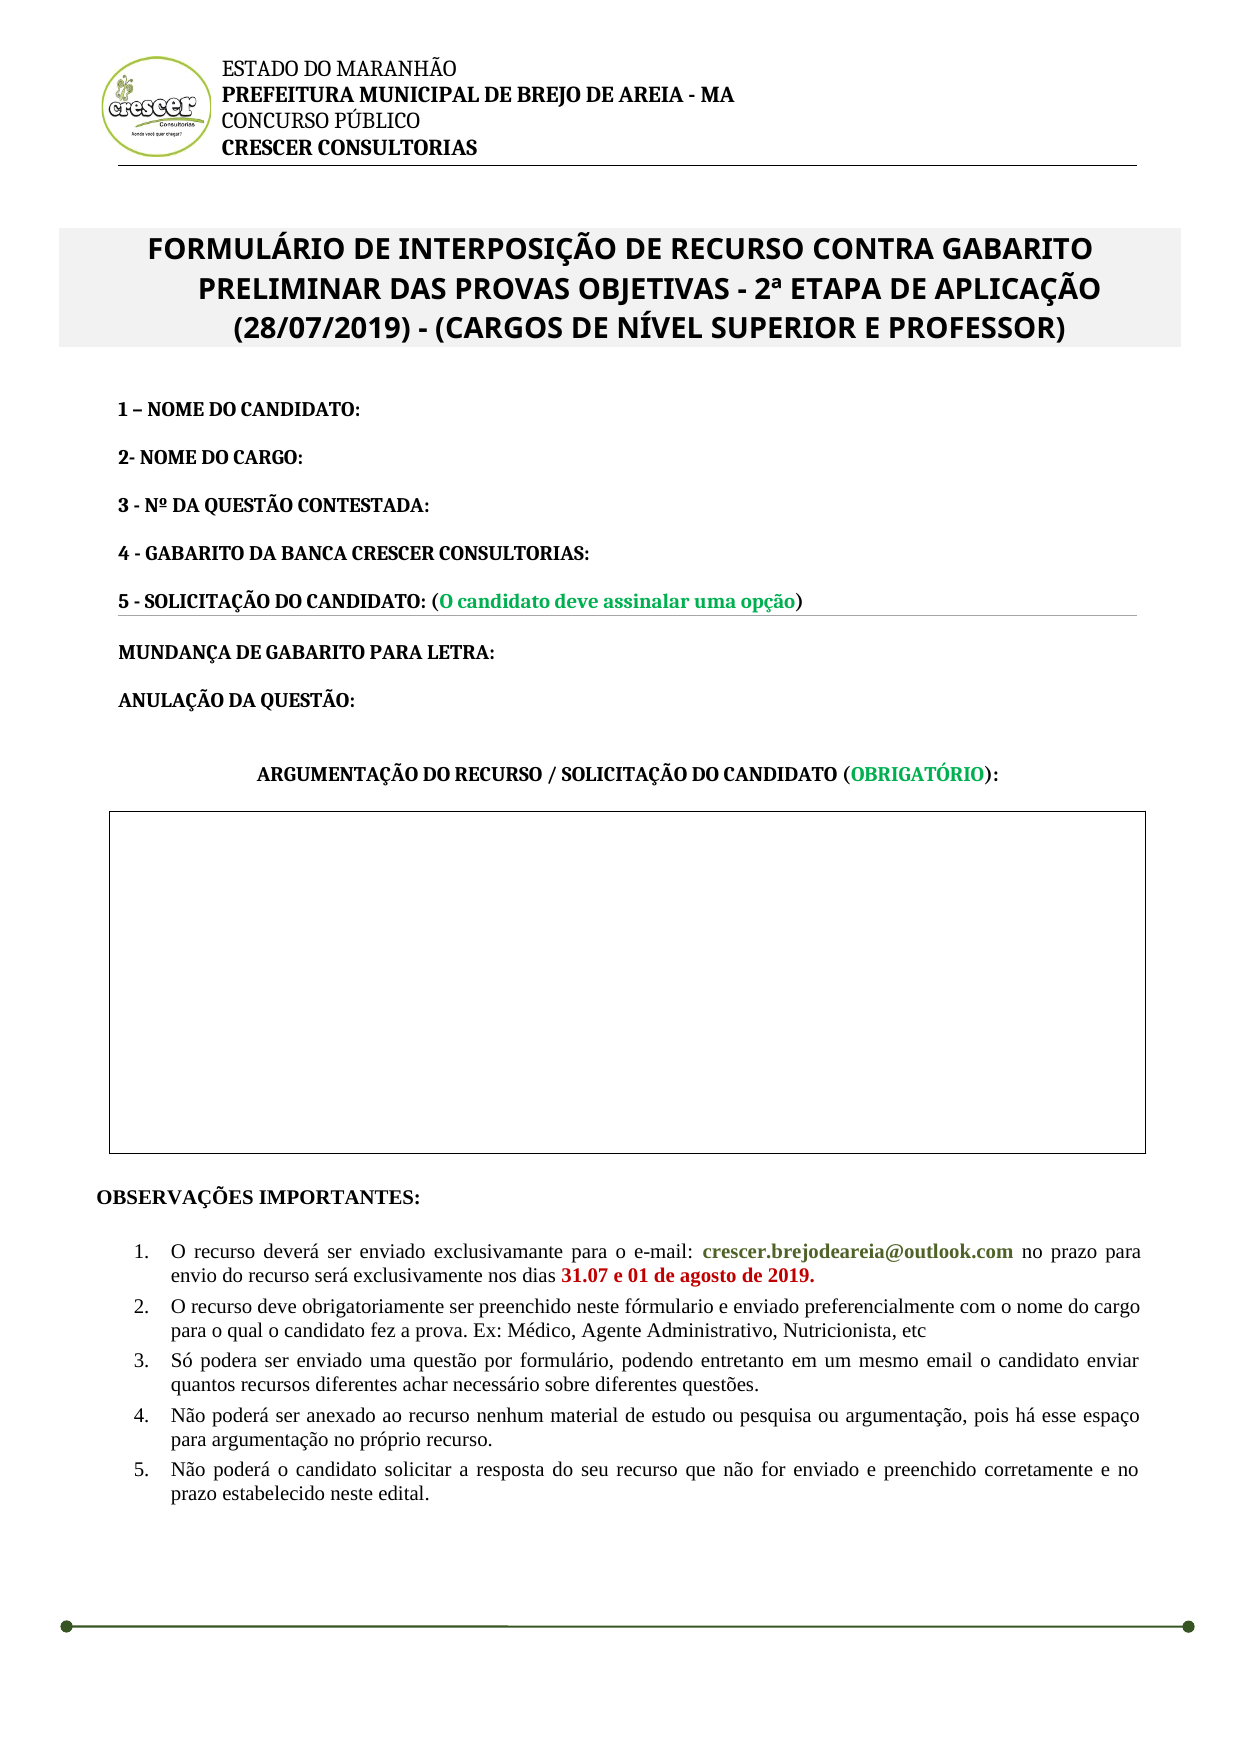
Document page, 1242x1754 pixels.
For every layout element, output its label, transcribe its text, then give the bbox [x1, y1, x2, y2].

text 5 - SOLICITAÇÃO DO CANDIDATO: (O candidato deve assinalar uma opção) [118, 589, 1137, 615]
text FORMULÁRIO DE INTERPOSIÇÃO DE RECURSO CONTRA GABARITO PRELIMINAR DAS PROVAS OBJETIVAS - 2ª ETAPA DE APLICAÇÃO (28/07/2019) - (CARGOS DE NÍVEL SUPERIOR E PROFESSOR) [59, 228, 1181, 347]
picture [101, 56, 212, 157]
text 1 – NOME DO CANDIDATO: [118, 398, 1137, 422]
text ARGUMENTAÇÃO DO RECURSO / SOLICITAÇÃO DO CANDIDATO (OBRIGATÓRIO): [118, 763, 1137, 787]
text ANULAÇÃO DA QUESTÃO: [118, 688, 1137, 712]
text 3 - Nº DA QUESTÃO CONTESTADA: [118, 493, 1137, 517]
text 2- NOME DO CARGO: [118, 446, 1137, 469]
text MUNDANÇA DE GABARITO PARA LETRA: [118, 640, 1137, 664]
text 4 - GABARITO DA BANCA CRESCER CONSULTORIAS: [118, 541, 1137, 565]
